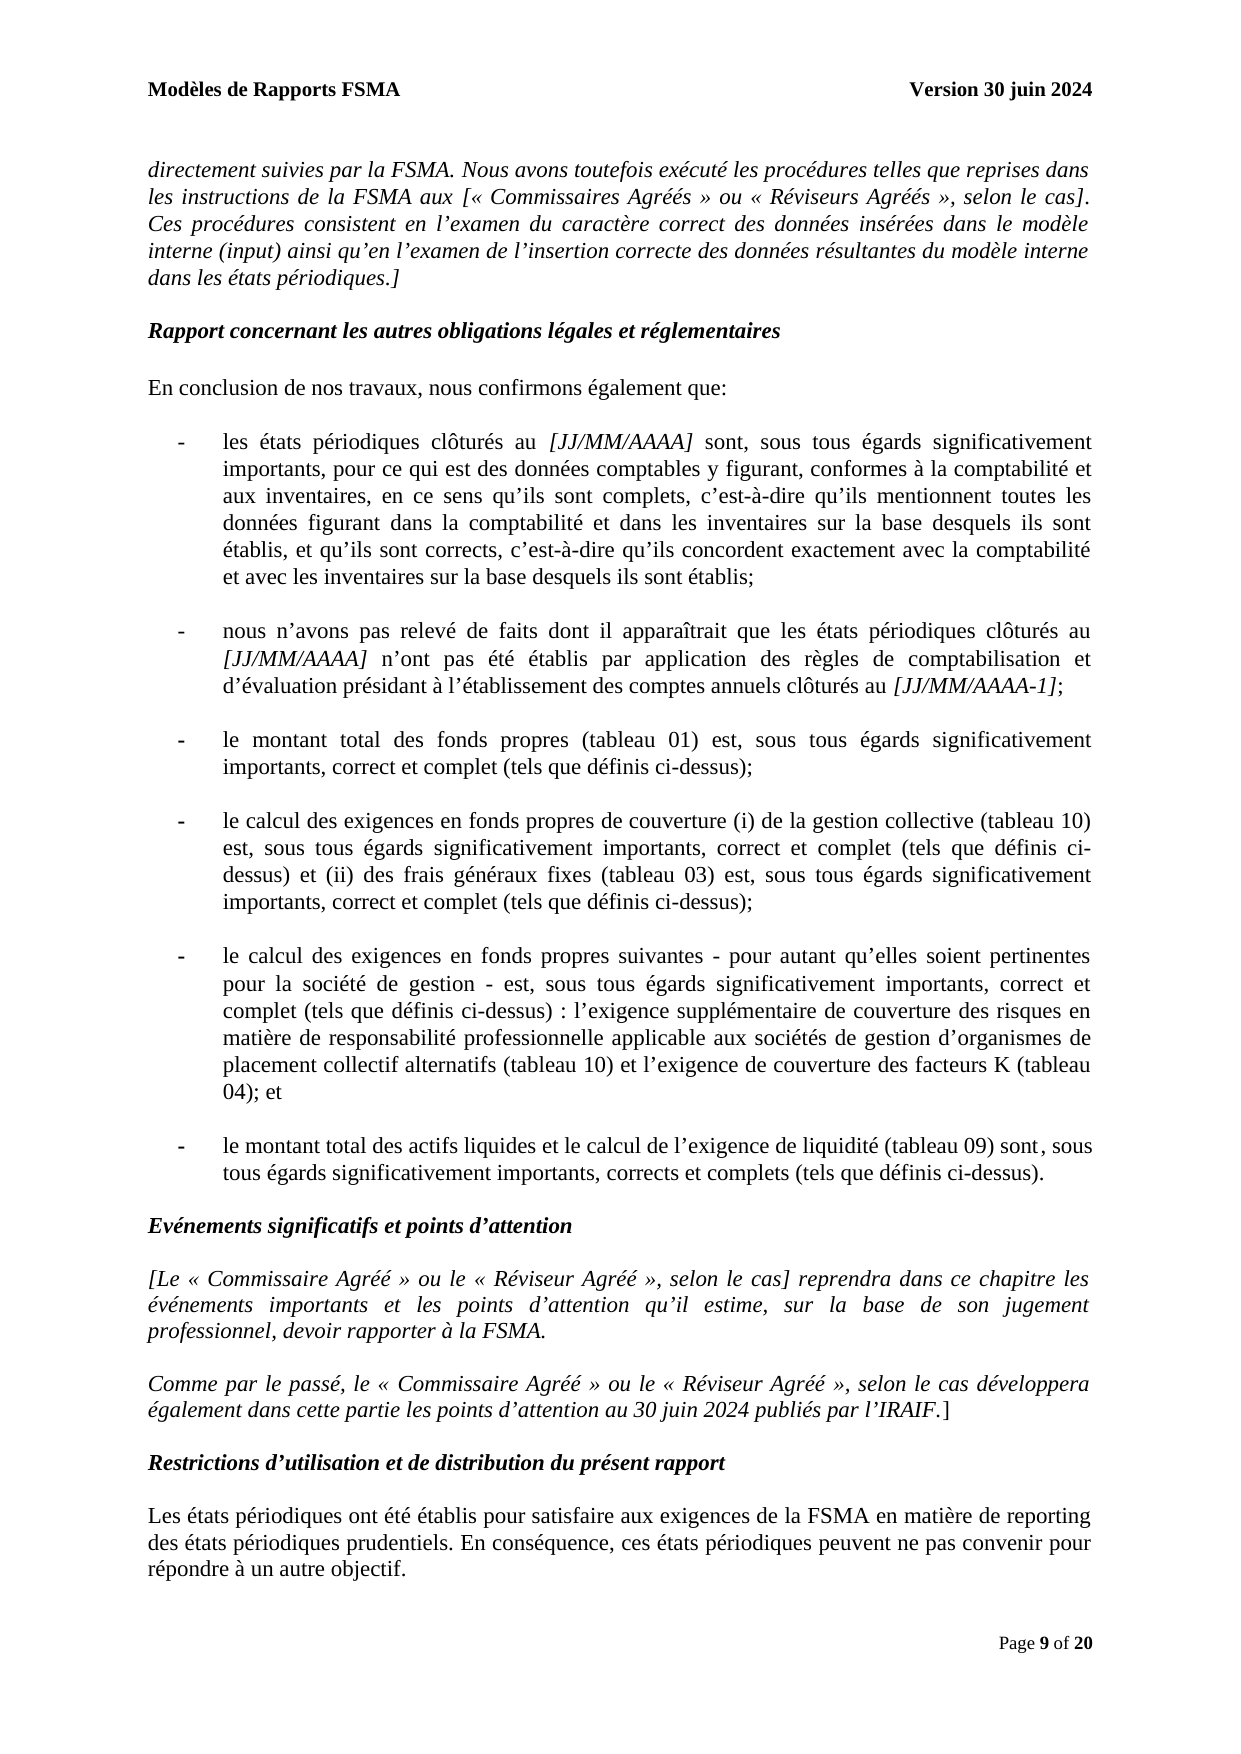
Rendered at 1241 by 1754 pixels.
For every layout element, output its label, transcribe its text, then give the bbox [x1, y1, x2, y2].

text Rapport concernant les autres obligations légales et réglementaires [148, 317, 1093, 344]
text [148, 155, 1093, 290]
text Les états périodiques ont été établis pour satisfaire aux exigences de la FSMA en matière de reporting des états périodiques prudentiels. En conséquence, ces états périodiques peuvent ne pas convenir pour répondre à un autre objectif. [148, 1502, 1093, 1582]
list le montant total des fonds propres (tableau 01) est, sous tous égards significativement importants, correct et complet (tels que définis ci-dessus); [177, 725, 1093, 779]
text [Le « Commissaire Agréé » ou le « Réviseur Agréé », selon le cas] reprendra dans ce chapitre les événements importants et les points d’attention qu’il estime, sur la base de son jugement professionnel, devoir rapporter à la FSMA. [148, 1264, 1093, 1344]
text Evénements significatifs et points d’attention [148, 1212, 1093, 1238]
text Comme par le passé, le « Commissaire Agréé » ou le « Réviseur Agréé », selon le cas développera également dans cette partie les points d’attention au 30 juin 2024 publiés par l’IRAIF.] [148, 1370, 1093, 1423]
list le calcul des exigences en fonds propres de couverture (i) de la gestion collective (tableau 10) est, sous tous égards significativement importants, correct et complet (tels que définis ci-dessus) et (ii) des frais généraux fixes (tableau 03) est, sous tous égards significativement importants, correct et complet (tels que définis ci-dessus); [177, 806, 1093, 915]
list le montant total des actifs liquides et le calcul de l’exigence de liquidité (tableau 09) sont, sous tous égards significativement importants, corrects et complets (tels que définis ci-dessus). [177, 1131, 1093, 1186]
list les états périodiques clôturés au [JJ/MM/AAAA] sont, sous tous égards significativement importants, pour ce qui est des données comptables y figurant, conformes à la comptabilité et aux inventaires, en ce sens qu’ils sont complets, c’est-à-dire qu’ils mentionnent toutes les données figurant dans la comptabilité et dans les inventaires sur la base desquels ils sont établis, et qu’ils sont corrects, c’est-à-dire qu’ils concordent exactement avec la comptabilité et avec les inventaires sur la base desquels ils sont établis; [177, 427, 1093, 590]
text Restrictions d’utilisation et de distribution du présent rapport [148, 1449, 1093, 1475]
list le calcul des exigences en fonds propres suivantes - pour autant qu’elles soient pertinentes pour la société de gestion - est, sous tous égards significativement importants, correct et complet (tels que définis ci-dessus) : l’exigence supplémentaire de couverture des risques en matière de responsabilité professionnelle applicable aux sociétés de gestion d’organismes de placement collectif alternatifs (tableau 10) et l’exigence de couverture des facteurs K (tableau 04); et [177, 942, 1093, 1104]
text En conclusion de nos travaux, nous confirmons également que: [148, 373, 1093, 400]
list nous n’avons pas relevé de faits dont il apparaîtrait que les états périodiques clôturés au [JJ/MM/AAAA] n’ont pas été établis par application des règles de comptabilisation et d’évaluation présidant à l’établissement des comptes annuels clôturés au [JJ/MM/AAAA-1]; [177, 617, 1093, 698]
